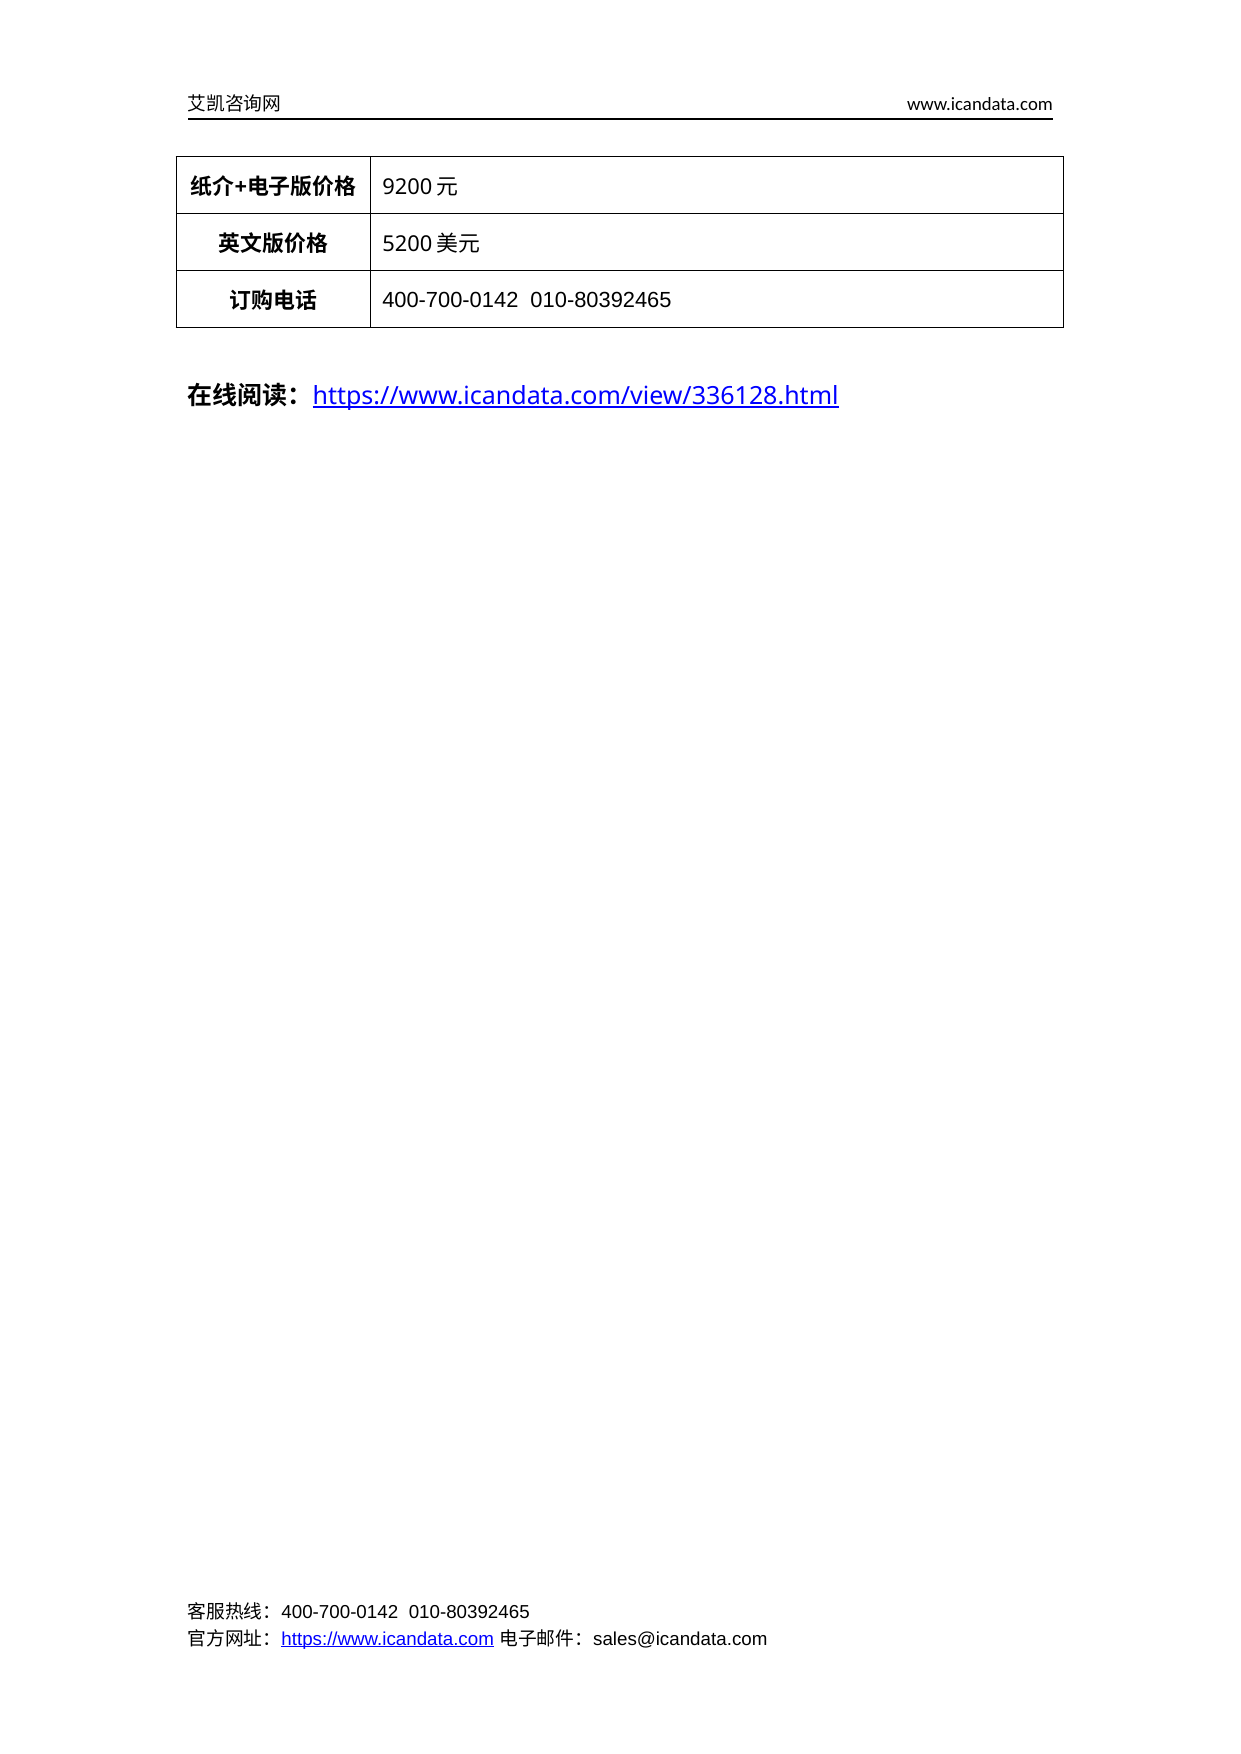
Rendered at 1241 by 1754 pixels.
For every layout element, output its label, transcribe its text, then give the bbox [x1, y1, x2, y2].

table_cell 英文版价格 [177, 214, 370, 270]
table_cell 纸介+电子版价格 [177, 157, 370, 213]
table_cell 9200元 [371, 157, 1063, 213]
table_cell 订购电话 [177, 271, 370, 327]
table_cell 400-700-0142 010-80392465 [371, 271, 1063, 327]
table_cell 5200美元 [371, 214, 1063, 270]
text 在线阅读：https://www.icandata.com/view/336128.html [187, 361, 1053, 426]
